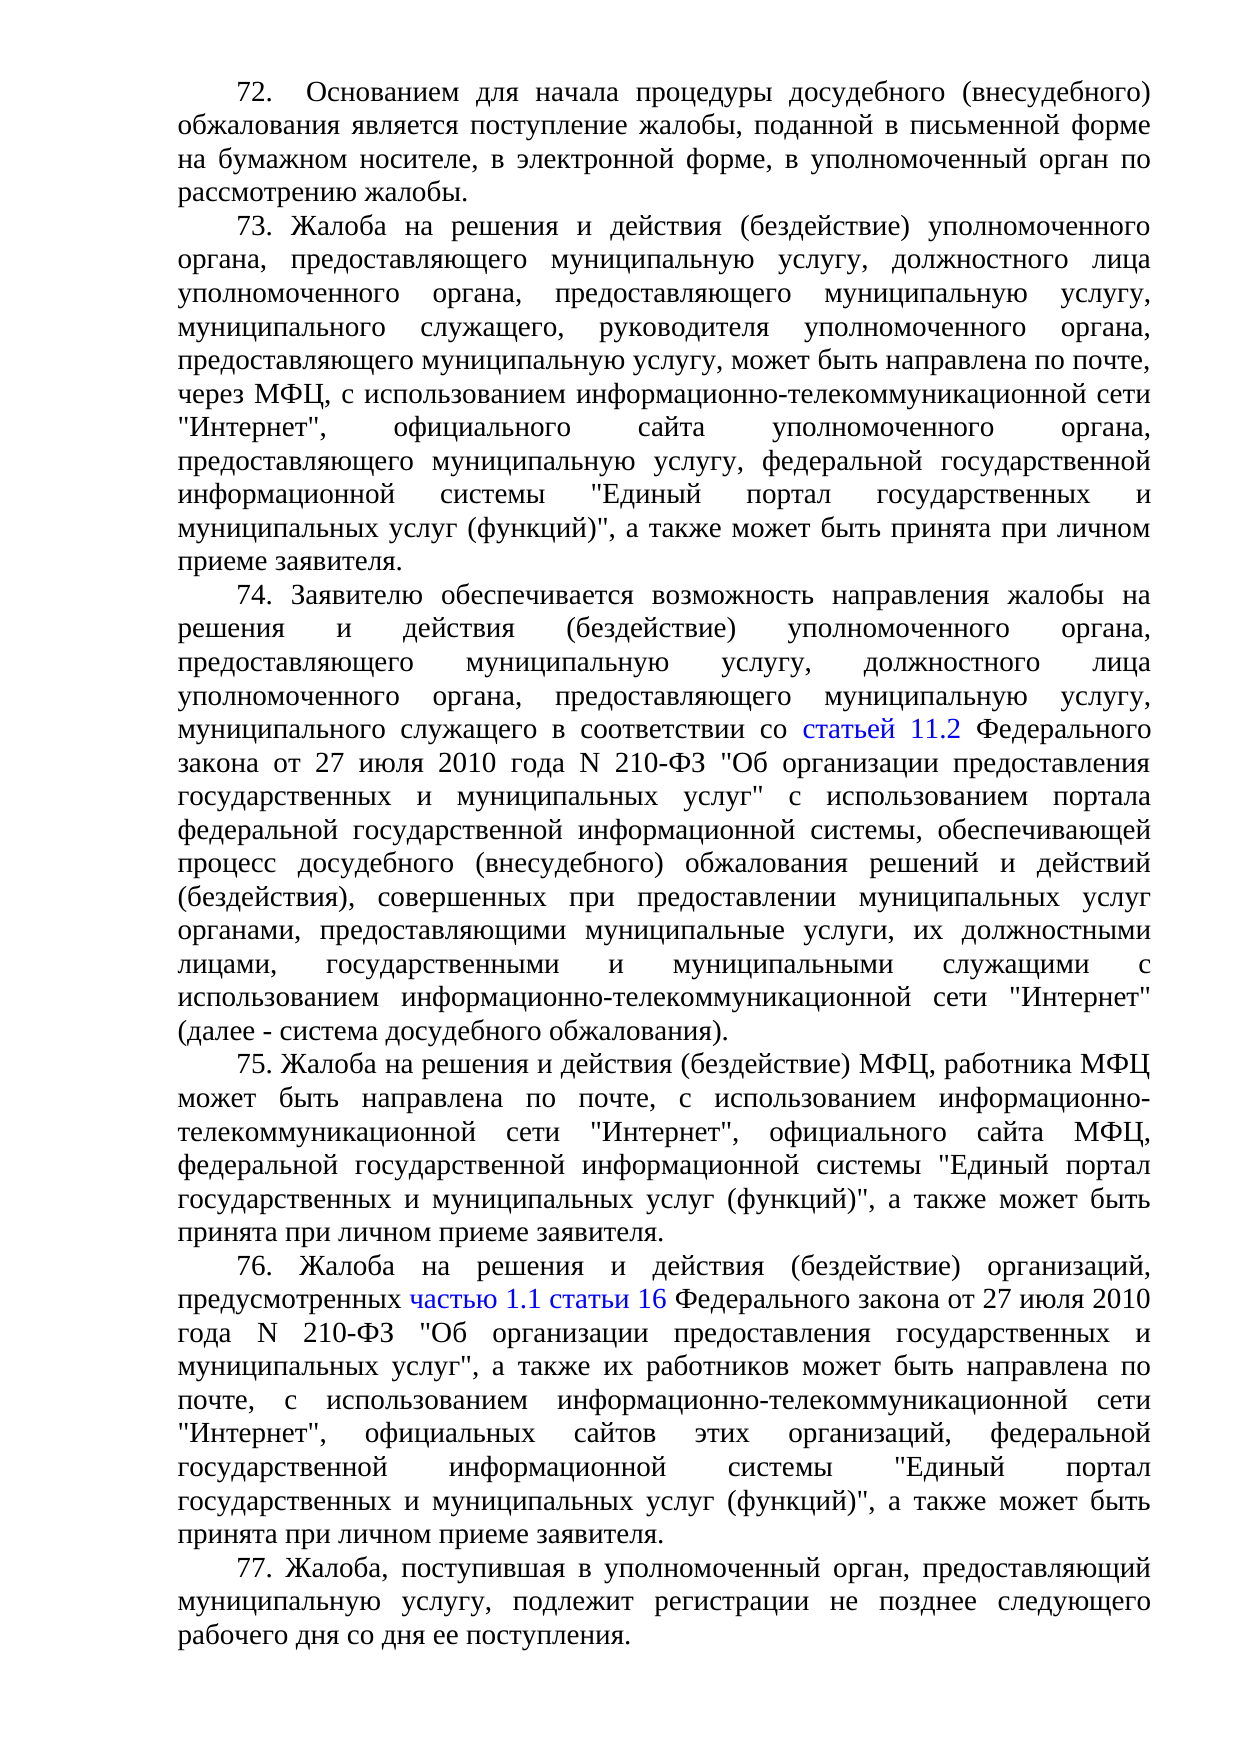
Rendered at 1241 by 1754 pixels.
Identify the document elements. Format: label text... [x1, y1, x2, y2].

text 77. Жалоба, поступившая в уполномоченный орган, предоставляющий муниципальную услугу, подлежит регистрации не позднее следующего рабочего дня со дня ее поступления. [177, 1550, 1152, 1650]
text 75. Жалоба на решения и действия (бездействие) МФЦ, работника МФЦ может быть направлена по почте, с использованием информационно-телекоммуникационной сети "Интернет", официального сайта МФЦ, федеральной государственной информационной системы "Единый портал государственных и муниципальных услуг (функций)", а также может быть принята при личном приеме заявителя. [177, 1047, 1152, 1248]
text 76. Жалоба на решения и действия (бездействие) организаций, предусмотренных частью 1.1 статьи 16 Федерального закона от 27 июля 2010 года N 210-ФЗ "Об организации предоставления государственных и муниципальных услуг", а также их работников может быть направлена по почте, с использованием информационно-телекоммуникационной сети "Интернет", официальных сайтов этих организаций, федеральной государственной информационной системы "Единый портал государственных и муниципальных услуг (функций)", а также может быть принята при личном приеме заявителя. [177, 1248, 1152, 1550]
text 72. Основанием для начала процедуры досудебного (внесудебного) обжалования является поступление жалобы, поданной в письменной форме на бумажном носителе, в электронной форме, в уполномоченный орган по рассмотрению жалобы. [177, 74, 1152, 208]
text 74. Заявителю обеспечивается возможность направления жалобы на решения и действия (бездействие) уполномоченного органа, предоставляющего муниципальную услугу, должностного лица уполномоченного органа, предоставляющего муниципальную услугу, муниципального служащего в соответствии со статьей 11.2 Федерального закона от 27 июля 2010 года N 210-ФЗ "Об организации предоставления государственных и муниципальных услуг" с использованием портала федеральной государственной информационной системы, обеспечивающей процесс досудебного (внесудебного) обжалования решений и действий (бездействия), совершенных при предоставлении муниципальных услуг органами, предоставляющими муниципальные услуги, их должностными лицами, государственными и муниципальными служащими с использованием информационно-телекоммуникационной сети "Интернет" (далее - система досудебного обжалования). [177, 577, 1152, 1047]
text 73. Жалоба на решения и действия (бездействие) уполномоченного органа, предоставляющего муниципальную услугу, должностного лица уполномоченного органа, предоставляющего муниципальную услугу, муниципального служащего, руководителя уполномоченного органа, предоставляющего муниципальную услугу, может быть направлена по почте, через МФЦ, с использованием информационно-телекоммуникационной сети "Интернет", официального сайта уполномоченного органа, предоставляющего муниципальную услугу, федеральной государственной информационной системы "Единый портал государственных и муниципальных услуг (функций)", а также может быть принята при личном приеме заявителя. [177, 208, 1152, 577]
